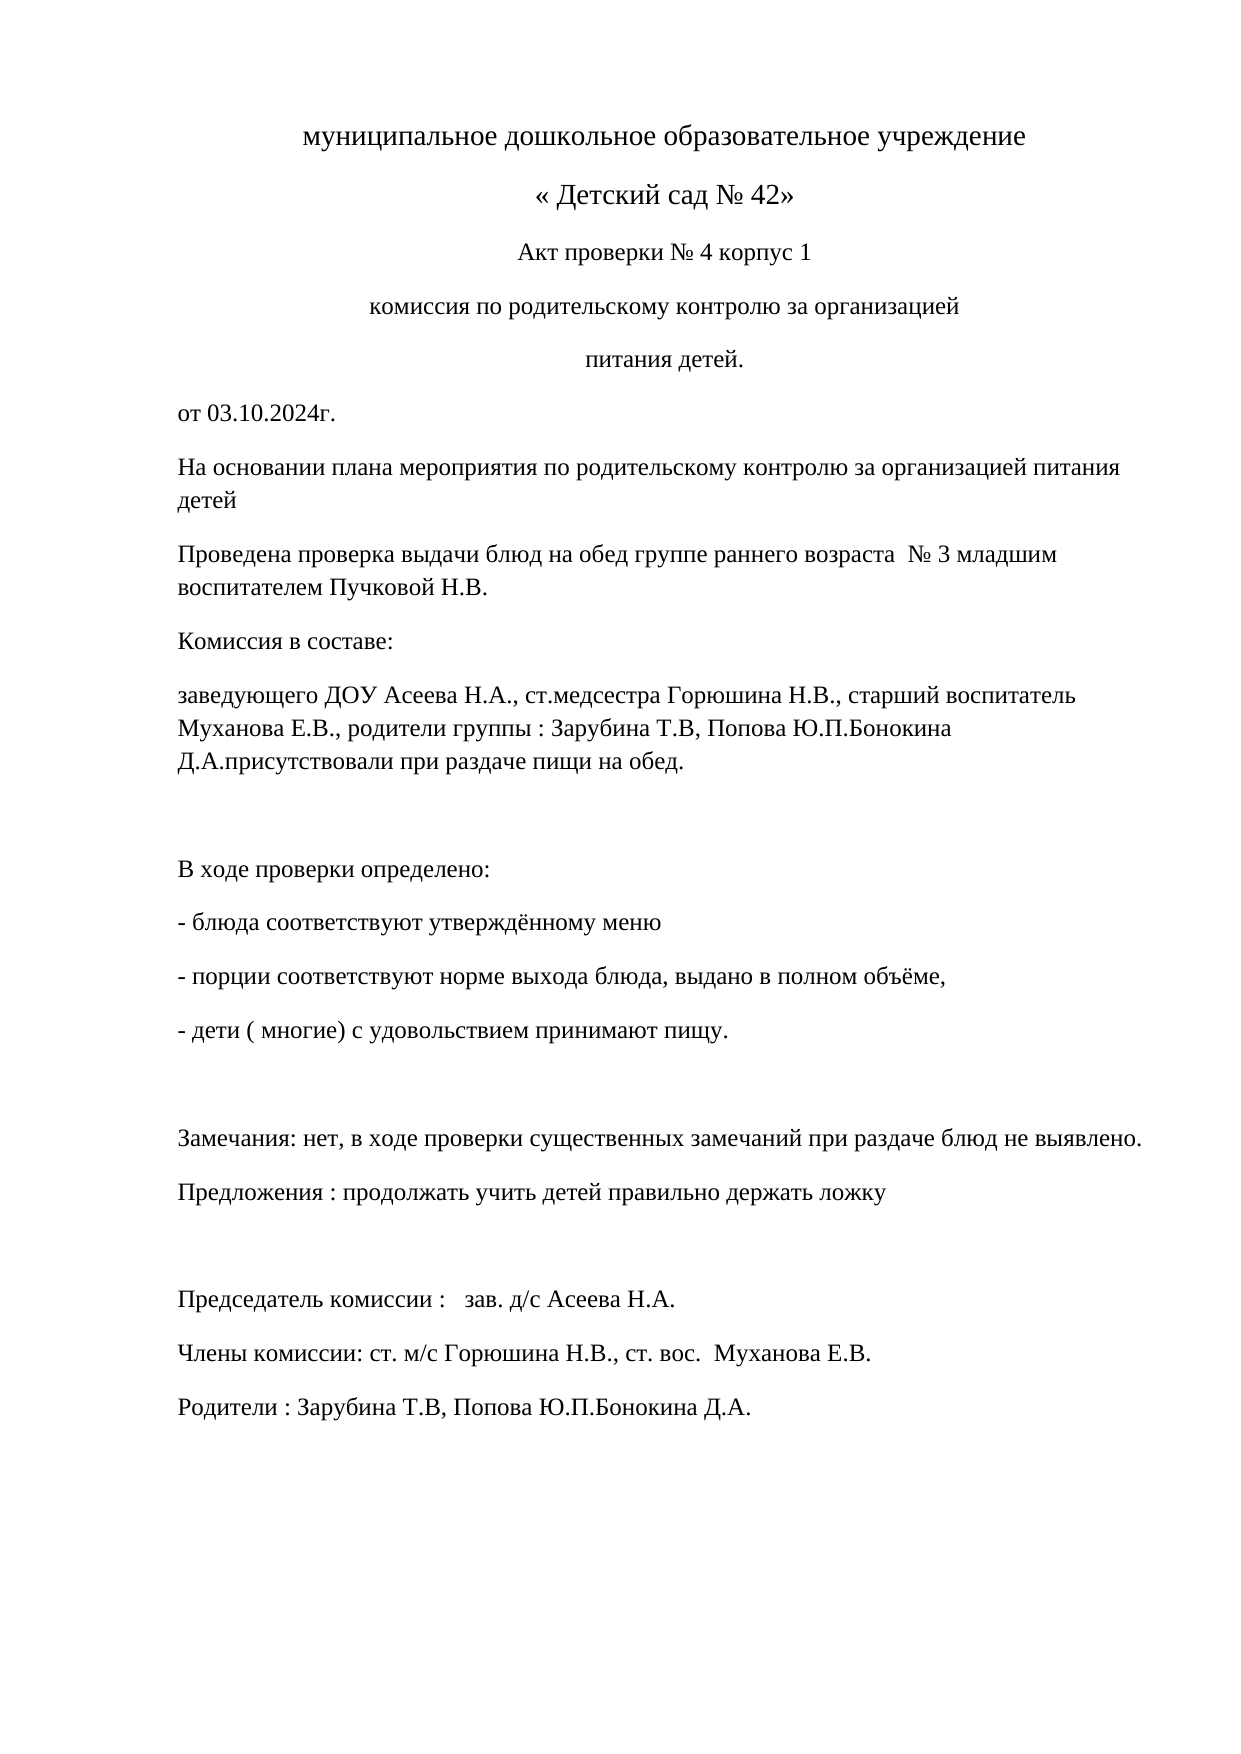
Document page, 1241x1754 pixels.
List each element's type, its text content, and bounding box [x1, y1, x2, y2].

text В ходе проверки определено: [177, 854, 1152, 882]
text питания детей. [177, 344, 1152, 373]
text Председатель комиссии : зав. д/с Асеева Н.А. [177, 1284, 1152, 1313]
text Комиссия в составе: [177, 626, 1152, 655]
text « Детский сад № 42» [177, 177, 1152, 211]
text Предложения : продолжать учить детей правильно держать ложку [177, 1177, 1152, 1206]
text - дети ( многие) с удовольствием принимают пищу. [177, 1015, 1152, 1044]
text Замечания: нет, в ходе проверки существенных замечаний при раздаче блюд не выявлено. [177, 1123, 1152, 1152]
text На основании плана мероприятия по родительскому контролю за организацией питания детей [177, 452, 1152, 514]
text комиссия по родительскому контролю за организацией [177, 291, 1152, 319]
text - блюда соответствуют утверждённому меню [177, 907, 1152, 936]
text от 03.10.2024г. [177, 398, 1152, 427]
text заведующего ДОУ Асеева Н.А., ст.медсестра Горюшина Н.В., старший воспитатель Муханова Е.В., родители группы : Зарубина Т.В, Попова Ю.П.Бонокина Д.А.присутствовали при раздаче пищи на обед. [177, 680, 1152, 775]
text муниципальное дошкольное образовательное учреждение [177, 118, 1152, 152]
text Проведена проверка выдачи блюд на обед группе раннего возраста № 3 младшим воспитателем Пучковой Н.В. [177, 539, 1152, 601]
text Родители : Зарубина Т.В, Попова Ю.П.Бонокина Д.А. [177, 1392, 1152, 1421]
text Члены комиссии: ст. м/с Горюшина Н.В., ст. вос. Муханова Е.В. [177, 1338, 1152, 1367]
text - порции соответствуют норме выхода блюда, выдано в полном объёме, [177, 961, 1152, 990]
text Акт проверки № 4 корпус 1 [177, 237, 1152, 266]
